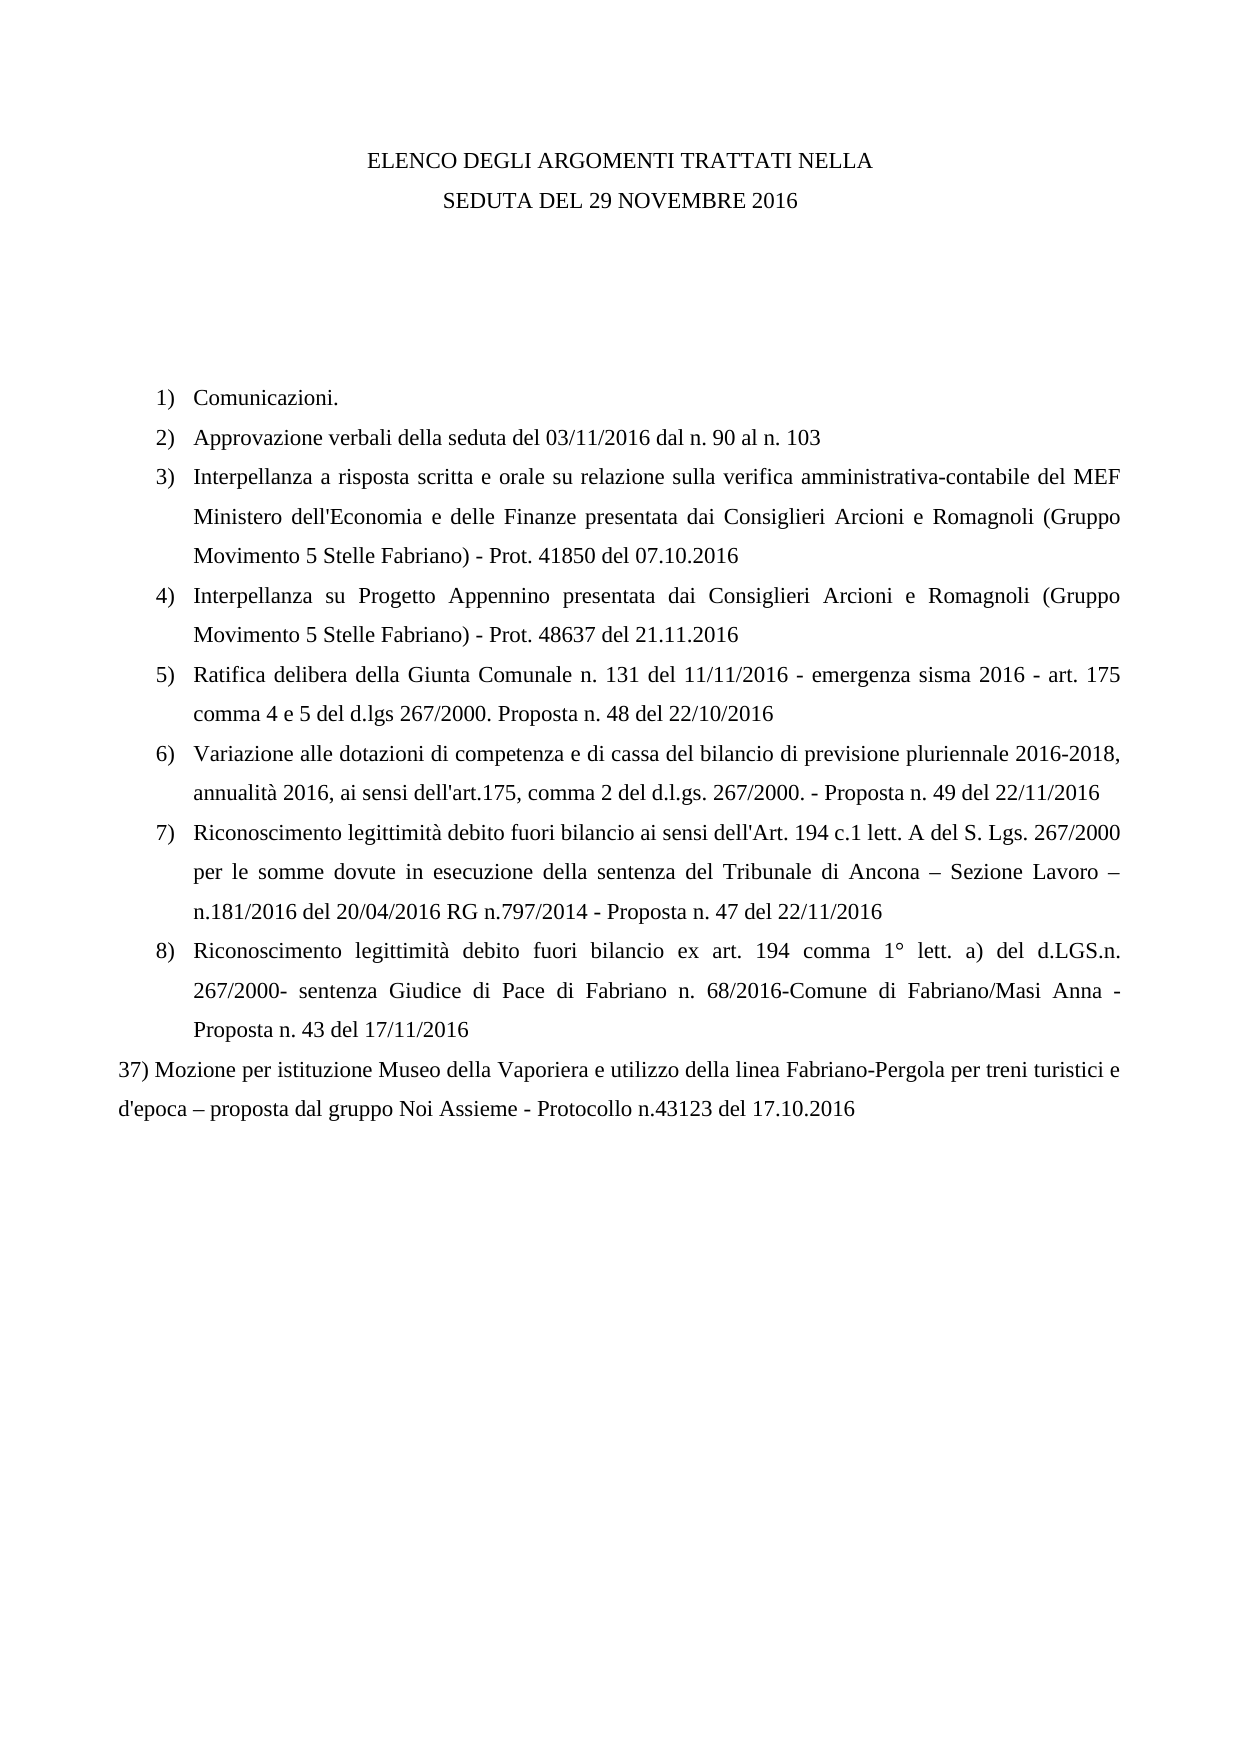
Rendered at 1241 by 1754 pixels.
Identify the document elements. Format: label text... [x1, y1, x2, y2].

text 37) Mozione per istituzione Museo della Vaporiera e utilizzo della linea Fabriano-Pergola per treni turistici e d'epoca – proposta dal gruppo Noi Assieme - Protocollo n.43123 del 17.10.2016 [118, 1056, 1122, 1121]
list Riconoscimento legittimità debito fuori bilancio ex art. 194 comma 1° lett. a) del d.LGS.n. 267/2000- sentenza Giudice di Pace di Fabriano n. 68/2016-Comune di Fabriano/Masi Anna -Proposta n. 43 del 17/11/2016 [156, 937, 1122, 1042]
list Interpellanza a risposta scritta e orale su relazione sulla verifica amministrativa-contabile del MEF Ministero dell'Economia e delle Finanze presentata dai Consiglieri Arcioni e Romagnoli (Gruppo Movimento 5 Stelle Fabriano) - Prot. 41850 del 07.10.2016 [156, 463, 1122, 569]
list Ratifica delibera della Giunta Comunale n. 131 del 11/11/2016 - emergenza sisma 2016 - art. 175 comma 4 e 5 del d.lgs 267/2000. Proposta n. 48 del 22/10/2016 [156, 661, 1122, 727]
list Variazione alle dotazioni di competenza e di cassa del bilancio di previsione pluriennale 2016-2018, annualità 2016, ai sensi dell'art.175, comma 2 del d.l.gs. 267/2000. - Proposta n. 49 del 22/11/2016 [156, 740, 1122, 806]
list Approvazione verbali della seduta del 03/11/2016 dal n. 90 al n. 103 [156, 424, 1122, 450]
list Comunicazioni. [156, 384, 1122, 411]
text ELENCO DEGLI ARGOMENTI TRATTATI NELLA [118, 148, 1122, 174]
text SEDUTA DEL 29 NOVEMBRE 2016 [118, 187, 1122, 213]
list Riconoscimento legittimità debito fuori bilancio ai sensi dell'Art. 194 c.1 lett. A del S. Lgs. 267/2000 per le somme dovute in esecuzione della sentenza del Tribunale di Ancona – Sezione Lavoro – n.181/2016 del 20/04/2016 RG n.797/2014 - Proposta n. 47 del 22/11/2016 [156, 819, 1122, 924]
list Interpellanza su Progetto Appennino presentata dai Consiglieri Arcioni e Romagnoli (Gruppo Movimento 5 Stelle Fabriano) - Prot. 48637 del 21.11.2016 [156, 582, 1122, 648]
